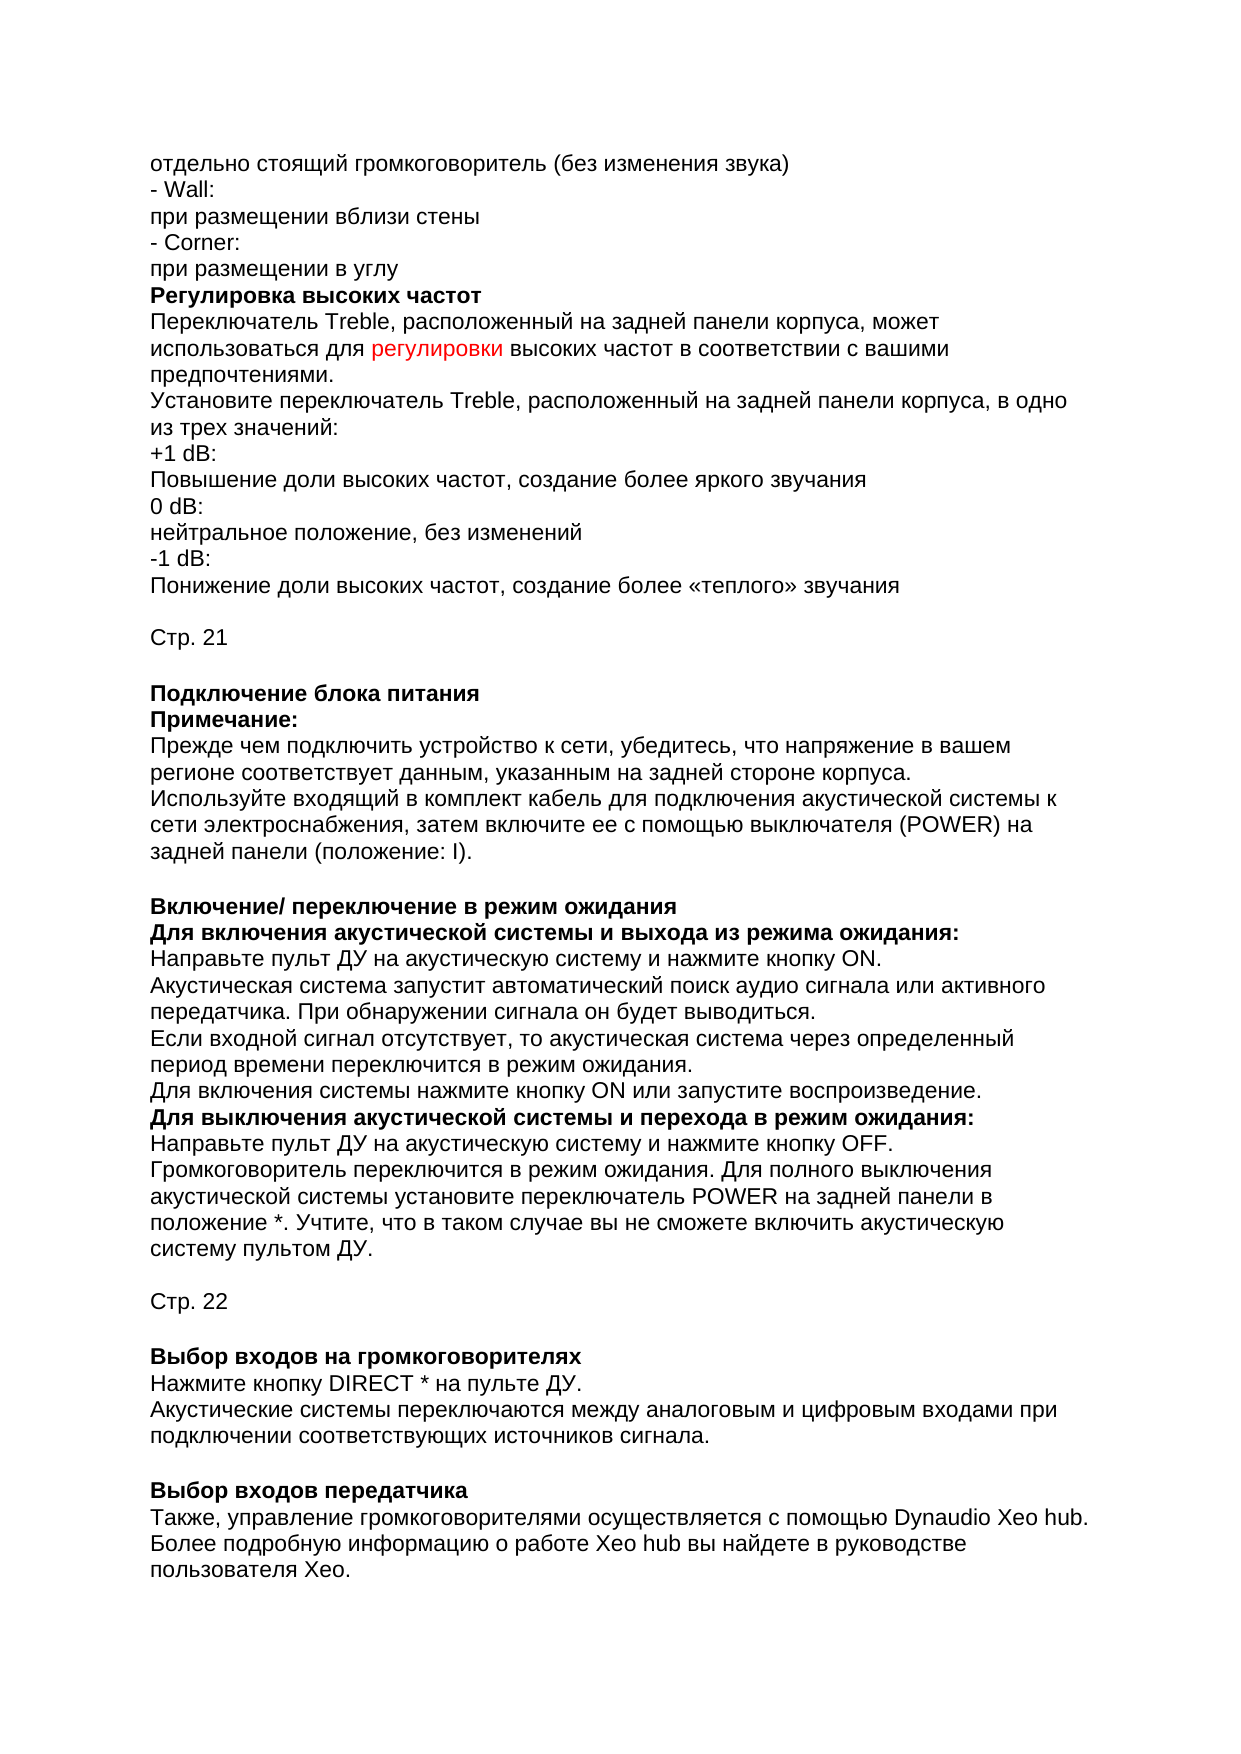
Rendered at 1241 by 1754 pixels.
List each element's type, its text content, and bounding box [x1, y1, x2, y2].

text +1 dB: [150, 440, 1090, 466]
text Примечание: [150, 706, 1090, 732]
text Стр. 21 [150, 624, 1090, 651]
text Также, управление громкоговорителями осуществляется с помощью Dynaudio Xeo hub. Более подробную информацию о работе Xeo hub вы найдете в руководстве пользователя Xeo. [150, 1504, 1090, 1583]
text Переключатель Treble, расположенный на задней панели корпуса, может использоваться для регулировки высоких частот в соответствии с вашими предпочтениями. [150, 308, 1090, 387]
text нейтральное положение, без изменений [150, 519, 1090, 545]
text Для включения системы нажмите кнопку ON или запустите воспроизведение. [150, 1077, 1090, 1103]
text Регулировка высоких частот [150, 282, 1090, 308]
text Акустическая система запустит автоматический поиск аудио сигнала или активного передатчика. При обнаружении сигнала он будет выводиться. [150, 972, 1090, 1024]
text при размещении вблизи стены [150, 203, 1090, 229]
text Понижение доли высоких частот, создание более «теплого» звучания [150, 572, 1090, 598]
text Стр. 22 [150, 1288, 1090, 1314]
text - Corner: [150, 229, 1090, 255]
text Направьте пульт ДУ на акустическую систему и нажмите кнопку ON. [150, 945, 1090, 972]
text отдельно стоящий громкоговоритель (без изменения звука) [150, 150, 1090, 176]
text Для включения акустической системы и выхода из режима ожидания: [150, 919, 1090, 945]
text Направьте пульт ДУ на акустическую систему и нажмите кнопку OFF. [150, 1130, 1090, 1156]
text Используйте входящий в комплект кабель для подключения акустической системы к сети электроснабжения, затем включите ее с помощью выключателя (POWER) на задней панели (положение: I). [150, 785, 1090, 864]
text Прежде чем подключить устройство к сети, убедитесь, что напряжение в вашем регионе соответствует данным, указанным на задней стороне корпуса. [150, 732, 1090, 785]
text Акустические системы переключаются между аналоговым и цифровым входами при подключении соответствующих источников сигнала. [150, 1396, 1090, 1448]
text Громкоговоритель переключится в режим ожидания. Для полного выключения акустической системы установите переключатель POWER на задней панели в положение *. Учтите, что в таком случае вы не сможете включить акустическую систему пультом ДУ. [150, 1156, 1090, 1262]
text Выбор входов передатчика [150, 1477, 1090, 1504]
text Включение/ переключение в режим ожидания [150, 893, 1090, 919]
text Повышение доли высоких частот, создание более яркого звучания [150, 466, 1090, 493]
text - Wall: [150, 176, 1090, 203]
text Установите переключатель Treble, расположенный на задней панели корпуса, в одно из трех значений: [150, 387, 1090, 440]
text Если входной сигнал отсутствует, то акустическая система через определенный период времени переключится в режим ожидания. [150, 1024, 1090, 1077]
text -1 dB: [150, 545, 1090, 572]
text при размещении в углу [150, 255, 1090, 282]
text Выбор входов на громкоговорителях [150, 1343, 1090, 1369]
text 0 dB: [150, 493, 1090, 519]
text Подключение блока питания [150, 679, 1090, 706]
text Для выключения акустической системы и перехода в режим ожидания: [150, 1103, 1090, 1130]
text Нажмите кнопку DIRECT * на пульте ДУ. [150, 1369, 1090, 1396]
